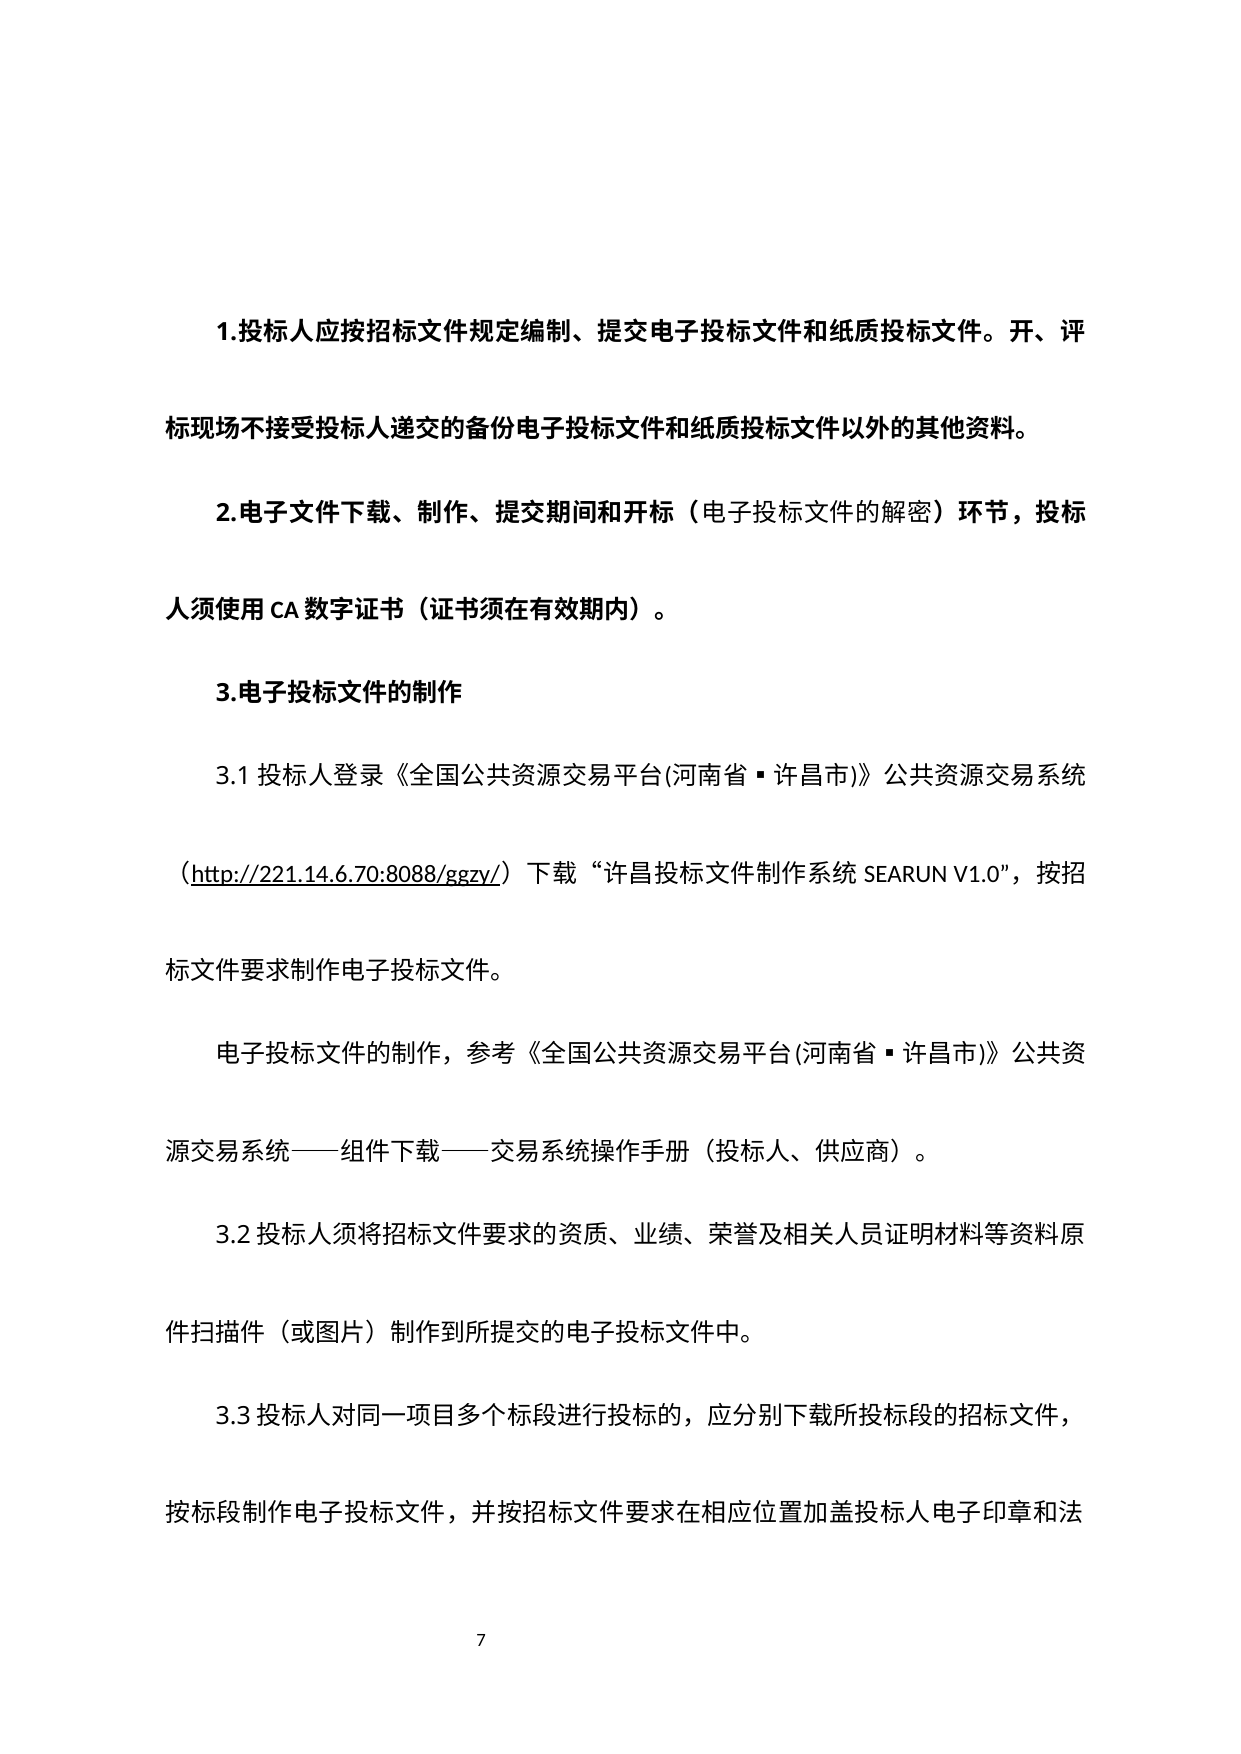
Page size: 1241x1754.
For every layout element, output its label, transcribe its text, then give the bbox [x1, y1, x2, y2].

text 电子投标文件的制作，参考《全国公共资源交易平台(河南省▪许昌市)》公共资源交易系统——组件下载——交易系统操作手册（投标人、供应商）。 [165, 1019, 1087, 1182]
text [165, 1381, 1087, 1543]
text 1.投标人应按招标文件规定编制、提交电子投标文件和纸质投标文件。开、评标现场不接受投标人递交的备份电子投标文件和纸质投标文件以外的其他资料。 [165, 297, 1087, 459]
text 3.1 投标人登录《全国公共资源交易平台(河南省▪许昌市)》公共资源交易系统（http://221.14.6.70:8088/ggzy/）下载“许昌投标文件制作系统SEARUN V1.0”，按招标文件要求制作电子投标文件。 [165, 741, 1087, 1001]
text 3.2 投标人须将招标文件要求的资质、业绩、荣誉及相关人员证明材料等资料原件扫描件（或图片）制作到所提交的电子投标文件中。 [165, 1200, 1087, 1363]
text 2.电子文件下载、制作、提交期间和开标（电子投标文件的解密）环节，投标人须使用CA数字证书（证书须在有效期内）。 [165, 478, 1087, 640]
text 3.电子投标文件的制作 [165, 658, 1087, 723]
